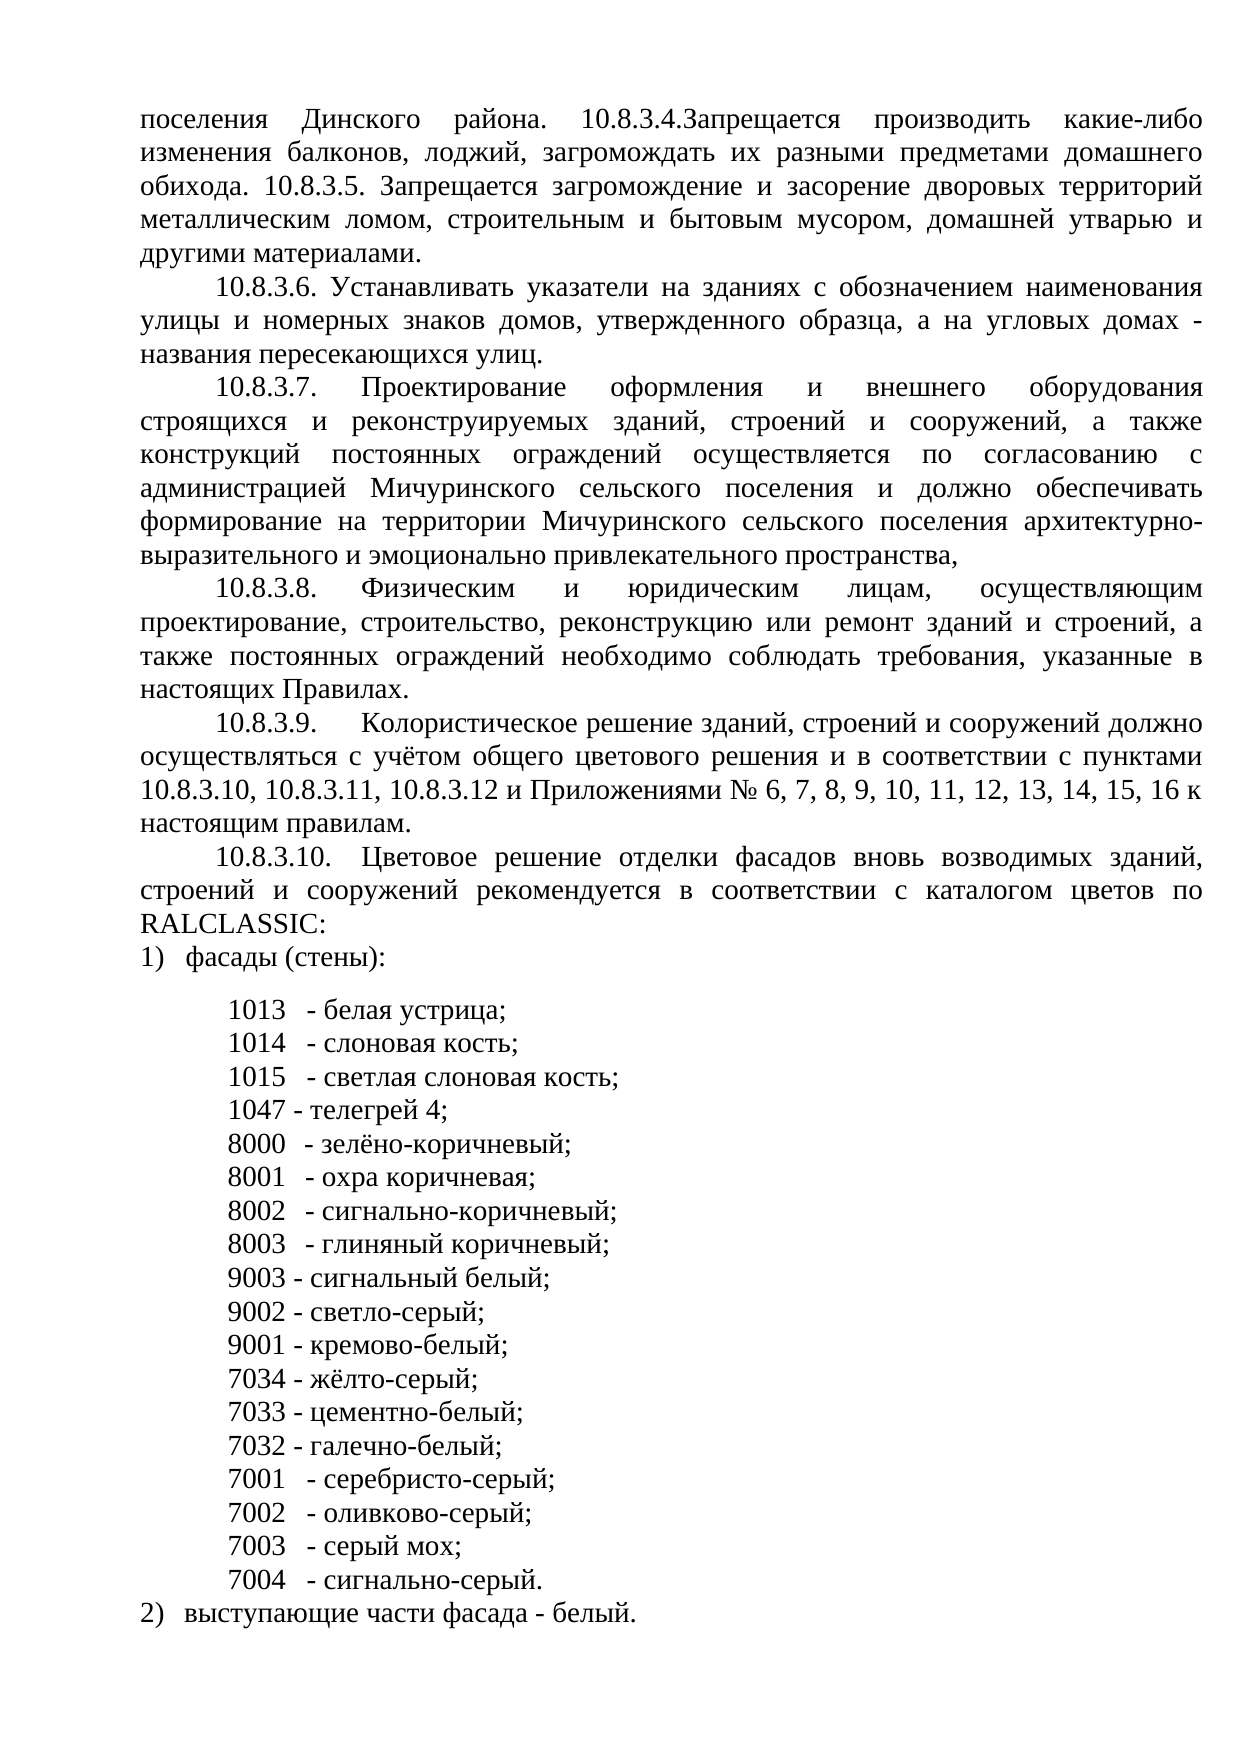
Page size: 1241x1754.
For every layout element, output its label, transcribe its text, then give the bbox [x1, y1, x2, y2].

text 9002 - светло-серый; [140, 1294, 1204, 1327]
list - оливково-серый; [140, 1495, 1204, 1528]
text 7034 - жёлто-серый; [140, 1361, 1204, 1394]
text 7033 - цементно-белый; [140, 1394, 1204, 1428]
list выступающие части фасада - белый. [140, 1596, 1204, 1629]
text 7032 - галечно-белый; [140, 1428, 1204, 1461]
list - белая устрица; [140, 992, 1204, 1025]
list - глиняный коричневый; [140, 1227, 1204, 1260]
text 9001 - кремово-белый; [140, 1327, 1204, 1361]
list Цветовое решение отделки фасадов вновь возводимых зданий, строений и сооружений рекомендуется в соответствии с каталогом цветов по RALCLASSIC: [140, 839, 1204, 939]
list - серый мох; [140, 1528, 1204, 1562]
list фасады (стены): [140, 939, 1204, 973]
list - сигнально-серый. [140, 1562, 1204, 1596]
list Физическим и юридическим лицам, осуществляющим проектирование, строительство, реконструкцию или ремонт зданий и строений, а также постоянных ограждений необходимо соблюдать требования, указанные в настоящих Правилах. [140, 571, 1204, 705]
list - охра коричневая; [140, 1159, 1204, 1193]
text 9003 - сигнальный белый; [140, 1260, 1204, 1294]
list Колористическое решение зданий, строений и сооружений должно осуществляться с учётом общего цветового решения и в соответствии с пунктами 10.8.3.10, 10.8.3.11, 10.8.3.12 и Приложениями № 6, 7, 8, 9, 10, 11, 12, 13, 14, 15, 16 к настоящим правилам. [140, 705, 1204, 839]
text 10.8.3.6. Устанавливать указатели на зданиях с обозначением наименования улицы и номерных знаков домов, утвержденного образца, а на угловых домах - названия пересекающихся улиц. [140, 269, 1204, 369]
list - зелёно-коричневый; [140, 1126, 1204, 1159]
list - слоновая кость; [140, 1025, 1204, 1059]
text 1047 - телегрей 4; [140, 1092, 1204, 1126]
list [140, 101, 1204, 269]
list - серебристо-серый; [140, 1461, 1204, 1495]
list - светлая слоновая кость; [140, 1059, 1204, 1092]
list - сигнально-коричневый; [140, 1193, 1204, 1227]
list Проектирование оформления и внешнего оборудования строящихся и реконструируемых зданий, строений и сооружений, а также конструкций постоянных ограждений осуществляется по согласованию с администрацией Мичуринского сельского поселения и должно обеспечивать формирование на территории Мичуринского сельского поселения архитектурно-выразительного и эмоционально привлекательного пространства, [140, 369, 1204, 571]
